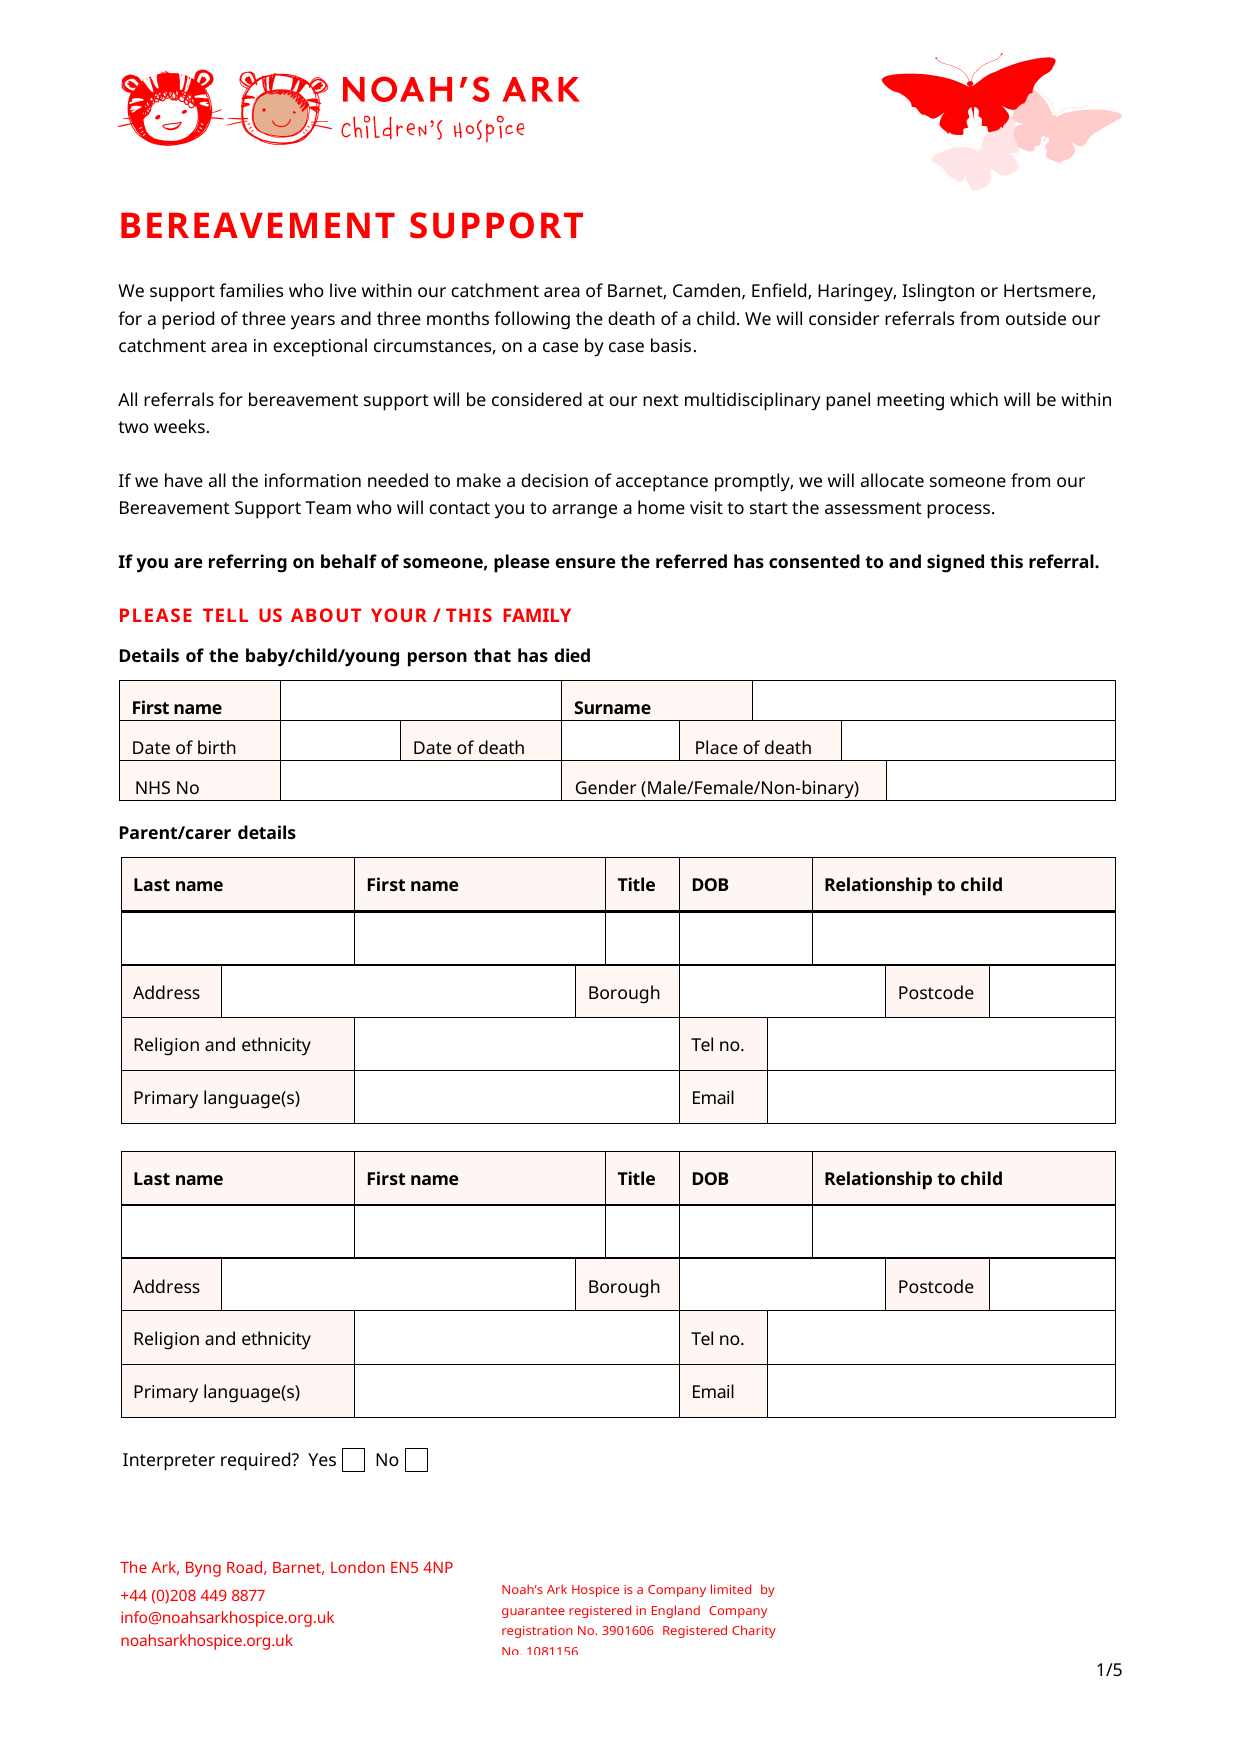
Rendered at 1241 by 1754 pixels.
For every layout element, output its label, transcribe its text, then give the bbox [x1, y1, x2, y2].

table_cell [813, 1206, 1115, 1257]
table_header Surname [562, 681, 752, 720]
table_cell [355, 1018, 679, 1070]
text Interpreter required? Yes No [122, 1445, 1122, 1472]
subtitle PLEASE TELL US ABOUT YOUR / THIS FAMILY [118, 601, 1122, 628]
table_cell [281, 721, 400, 760]
table_cell [606, 1206, 679, 1257]
table_header Last name [122, 1152, 354, 1204]
table_cell Primary language(s) [122, 1071, 354, 1123]
text We support families who live within our catchment area of Barnet, Camden, Enfield, Haringey, Islington or Hertsmere, for a period of three years and three months following the death of a child. We will consider referrals from outside our catchment area in exceptional circumstances, on a case by case basis. [118, 276, 1122, 357]
table_cell Religion and ethnicity [122, 1311, 354, 1363]
table_cell Place of death [680, 721, 841, 760]
table_cell [222, 966, 575, 1017]
table_header Last name [122, 858, 354, 910]
table_cell [355, 1071, 679, 1123]
table_cell [768, 1311, 1115, 1363]
table_header Title [606, 1152, 679, 1204]
table_cell [122, 1206, 354, 1257]
table_cell [680, 913, 812, 963]
table_cell [990, 1259, 1115, 1310]
table_cell Postcode [886, 966, 989, 1017]
table_cell Religion and ethnicity [122, 1018, 354, 1070]
table_header DOB [680, 1152, 812, 1204]
table_cell [680, 1259, 885, 1310]
table_header DOB [680, 858, 812, 910]
table_header Relationship to child [813, 858, 1115, 910]
table_cell [768, 1071, 1115, 1123]
table_cell Address [122, 966, 221, 1017]
table_cell NHS No [120, 761, 280, 800]
text Parent/carer details [118, 818, 1122, 845]
table_cell Address [122, 1259, 221, 1310]
table_cell [281, 761, 561, 800]
text If we have all the information needed to make a decision of acceptance promptly, we will allocate someone from our Bereavement Support Team who will contact you to arrange a home visit to start the assessment process. [118, 466, 1122, 520]
table_header [281, 681, 561, 720]
table_cell Borough [576, 966, 679, 1017]
table_cell [768, 1365, 1115, 1417]
table_cell [606, 913, 679, 963]
table_cell Date of birth [120, 721, 280, 760]
table_cell [842, 721, 1115, 760]
table_cell Primary language(s) [122, 1365, 354, 1417]
title BEREAVEMENT SUPPORT [118, 201, 1122, 249]
table_header Relationship to child [813, 1152, 1115, 1204]
text If you are referring on behalf of someone, please ensure the referred has consented to and signed this referral. [118, 547, 1122, 574]
table_cell [355, 1206, 605, 1257]
table_cell Tel no. [680, 1311, 767, 1363]
table_header First name [355, 858, 605, 910]
table_cell [990, 966, 1115, 1017]
table_cell [768, 1018, 1115, 1070]
table_cell Borough [576, 1259, 679, 1310]
table_cell Date of death [401, 721, 561, 760]
table_header First name [355, 1152, 605, 1204]
table_header First name [120, 681, 280, 720]
table_header Title [606, 858, 679, 910]
table_cell Email [680, 1071, 767, 1123]
table_cell [122, 913, 354, 963]
table_cell Tel no. [680, 1018, 767, 1070]
table_cell [355, 1311, 679, 1363]
table_cell Gender (Male/Female/Non-binary) [562, 761, 886, 800]
table_cell Postcode [886, 1259, 989, 1310]
table_cell [887, 761, 1115, 800]
table_cell [222, 1259, 575, 1310]
table_cell [355, 1365, 679, 1417]
table_header [753, 681, 1115, 720]
table_cell [680, 1206, 812, 1257]
table_cell [680, 966, 885, 1017]
table_cell [813, 913, 1115, 963]
text All referrals for bereavement support will be considered at our next multidisciplinary panel meeting which will be within two weeks. [118, 384, 1122, 439]
picture [118, 53, 1123, 193]
text Details of the baby/child/young person that has died [118, 641, 1122, 668]
table_cell Email [680, 1365, 767, 1417]
table_cell [562, 721, 679, 760]
table_cell [355, 913, 605, 963]
